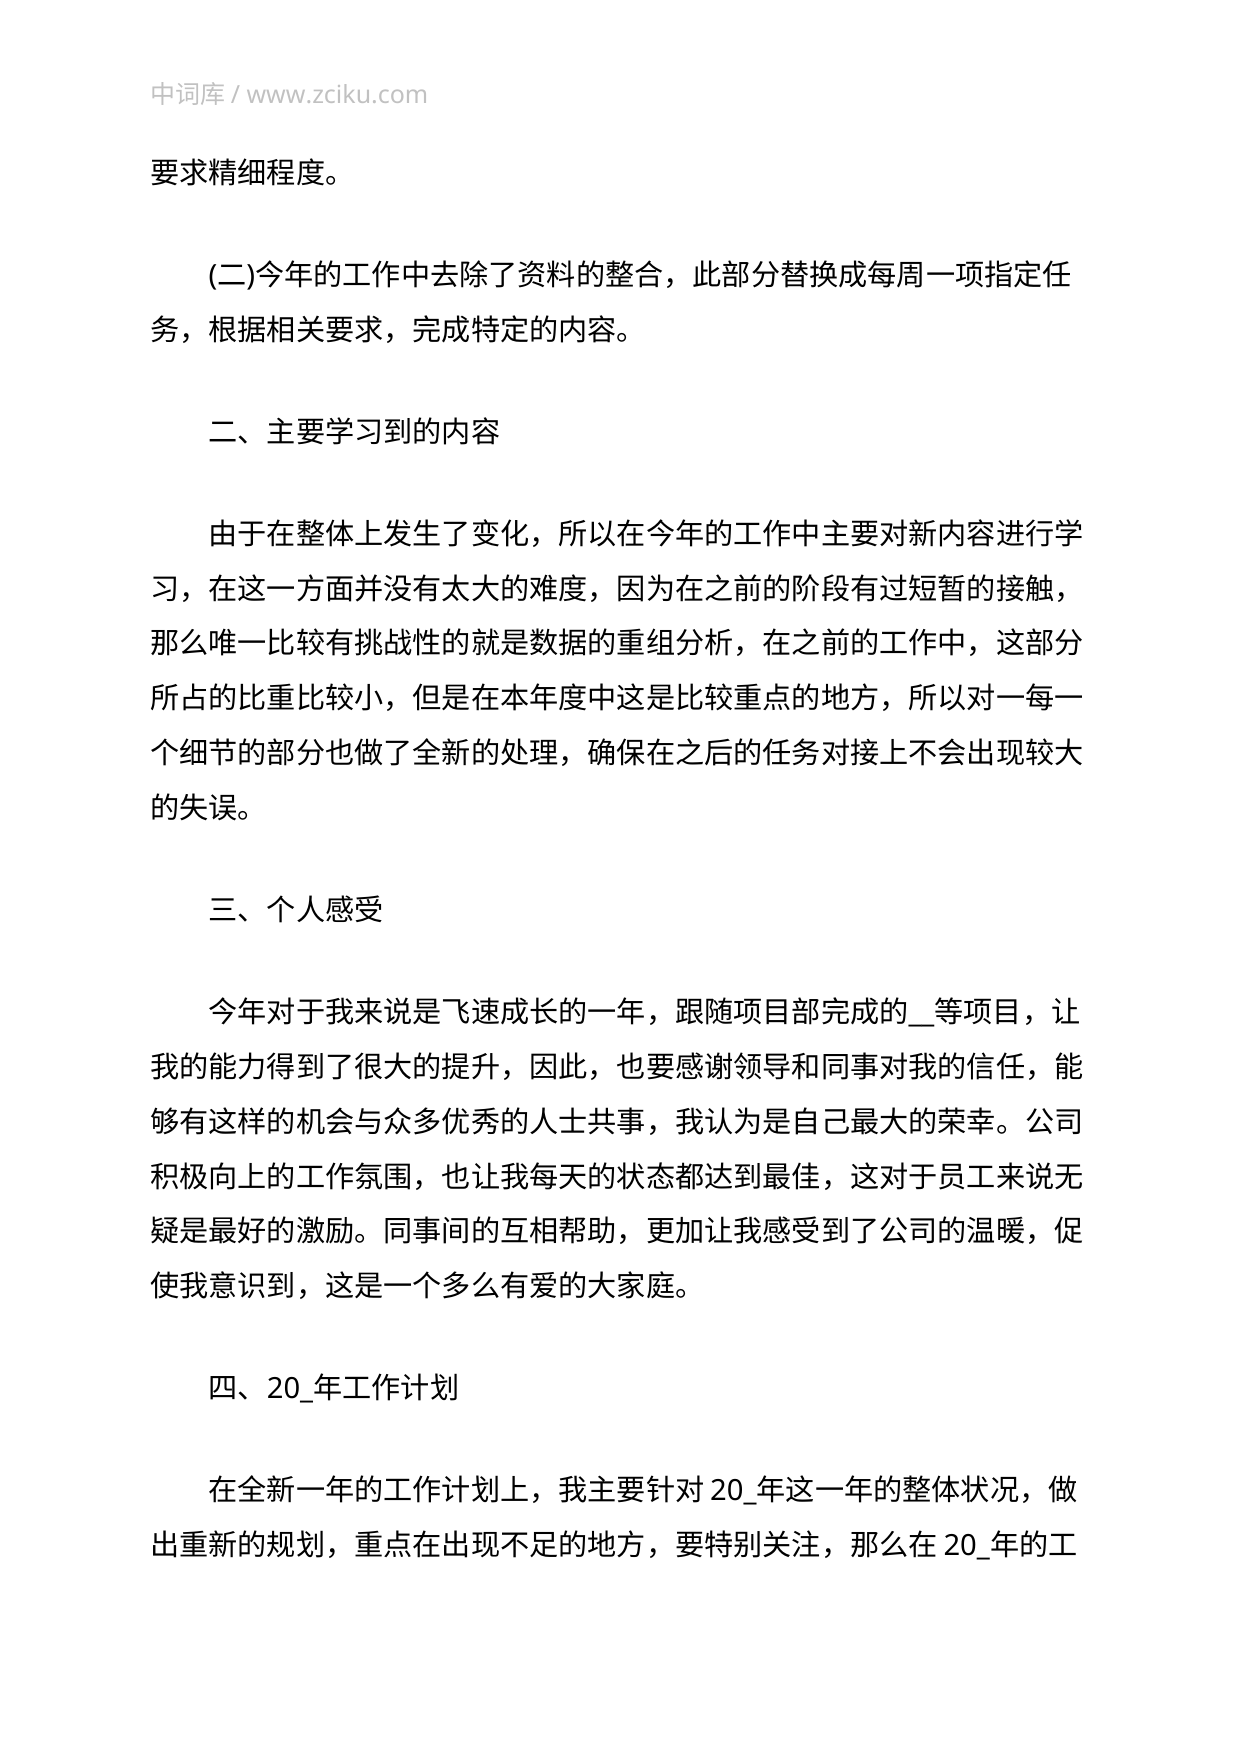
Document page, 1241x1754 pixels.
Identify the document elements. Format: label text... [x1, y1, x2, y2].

text 今年对于我来说是飞速成长的一年，跟随项目部完成的__等项目，让我的能力得到了很大的提升，因此，也要感谢领导和同事对我的信任，能够有这样的机会与众多优秀的人士共事，我认为是自己最大的荣幸。公司积极向上的工作氛围，也让我每天的状态都达到最佳，这对于员工来说无疑是最好的激励。同事间的互相帮助，更加让我感受到了公司的温暖，促使我意识到，这是一个多么有爱的大家庭。 [150, 988, 1090, 1305]
text 四、20_年工作计划 [150, 1365, 1090, 1407]
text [150, 150, 1090, 192]
text 三、个人感受 [150, 887, 1090, 929]
text 二、主要学习到的内容 [150, 408, 1090, 451]
text 由于在整体上发生了变化，所以在今年的工作中主要对新内容进行学习，在这一方面并没有太大的难度，因为在之前的阶段有过短暂的接触，那么唯一比较有挑战性的就是数据的重组分析，在之前的工作中，这部分所占的比重比较小，但是在本年度中这是比较重点的地方，所以对一每一个细节的部分也做了全新的处理，确保在之后的任务对接上不会出现较大的失误。 [150, 510, 1090, 827]
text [150, 1467, 1090, 1564]
text (二)今年的工作中去除了资料的整合，此部分替换成每周一项指定任务，根据相关要求，完成特定的内容。 [150, 252, 1090, 349]
